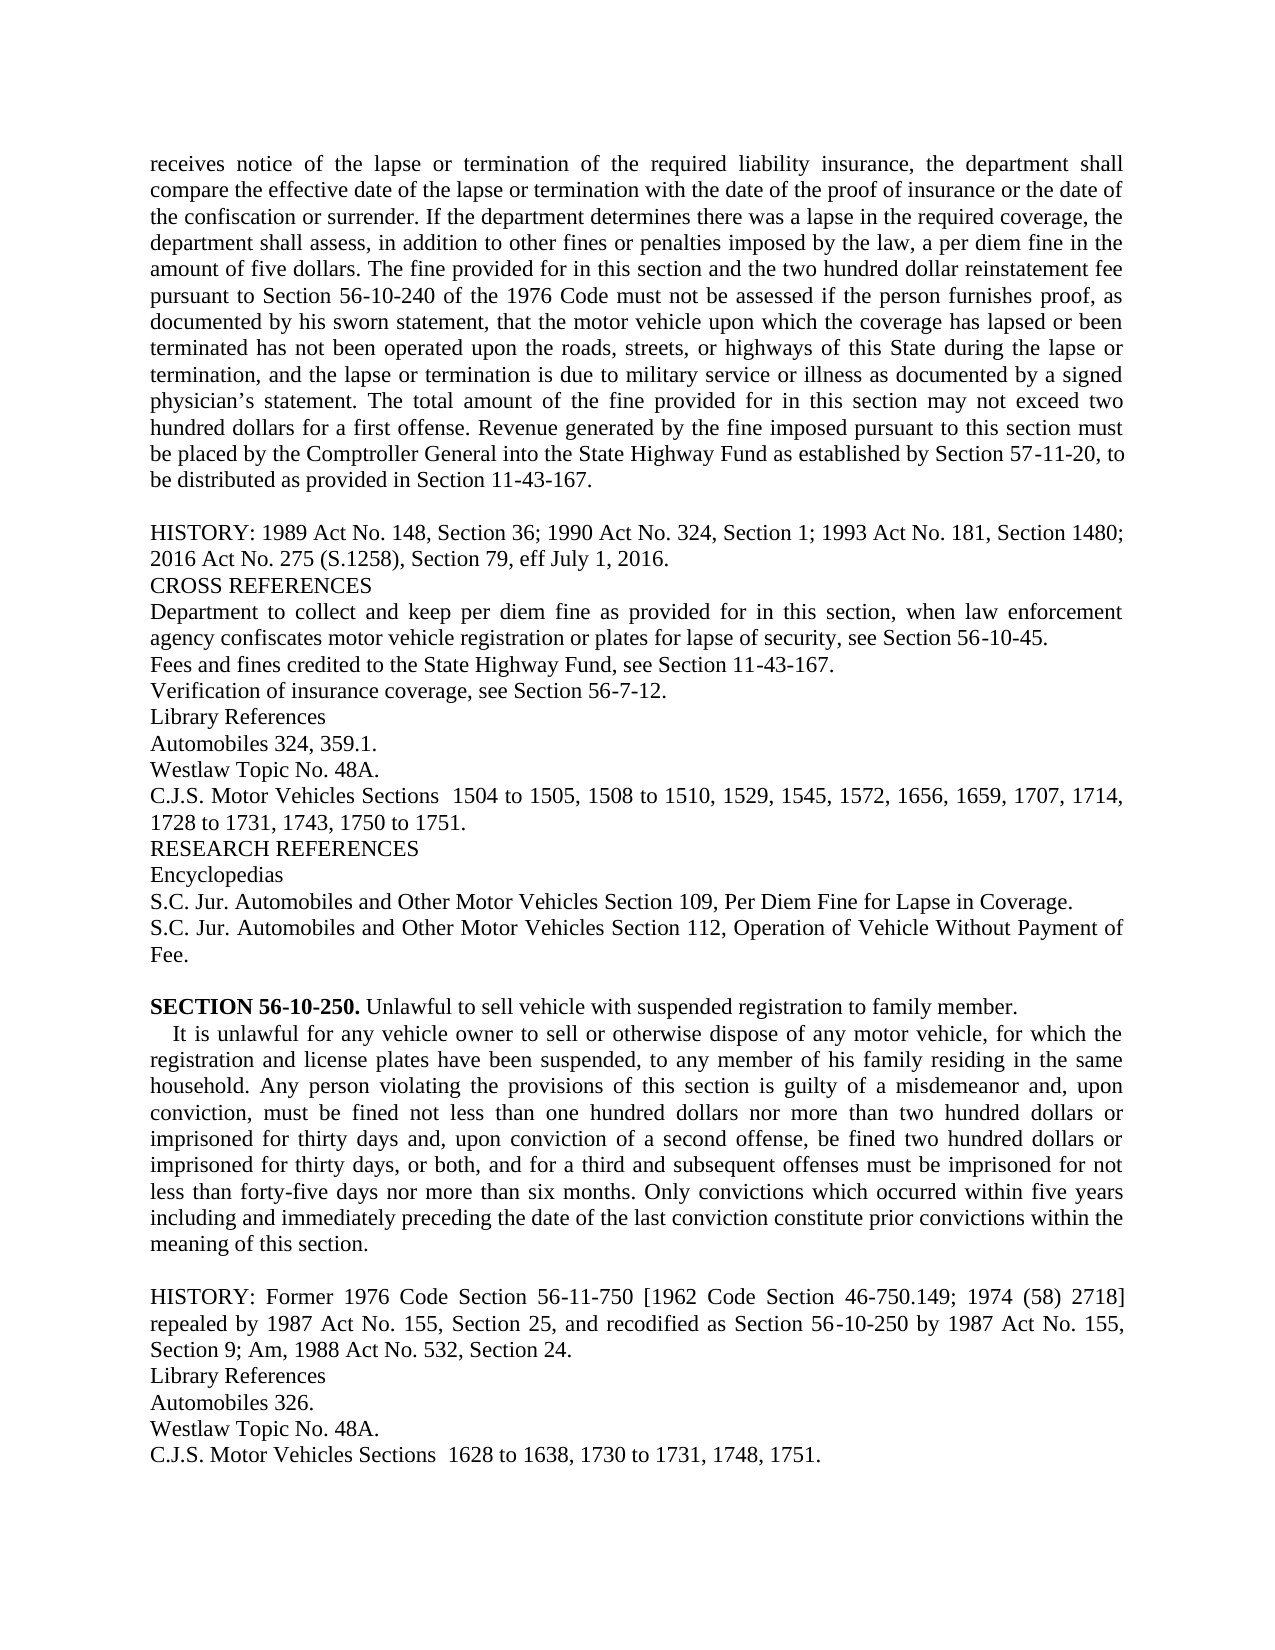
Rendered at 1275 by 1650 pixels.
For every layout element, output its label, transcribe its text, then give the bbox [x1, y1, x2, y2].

text Automobiles 324, 359.1. [150, 730, 1125, 756]
text C.J.S. Motor Vehicles Sections 1504 to 1505, 1508 to 1510, 1529, 1545, 1572, 1656, 1659, 1707, 1714, 1728 to 1731, 1743, 1750 to 1751. [150, 782, 1125, 835]
text HISTORY: 1989 Act No. 148, Section 36; 1990 Act No. 324, Section 1; 1993 Act No. 181, Section 1480; 2016 Act No. 275 (S.1258), Section 79, eff July 1, 2016. [150, 519, 1125, 572]
text Fees and fines credited to the State Highway Fund, see Section 11-43-167. [150, 651, 1125, 677]
text S.C. Jur. Automobiles and Other Motor Vehicles Section 112, Operation of Vehicle Without Payment of Fee. [150, 914, 1125, 967]
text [150, 150, 1125, 493]
text C.J.S. Motor Vehicles Sections 1628 to 1638, 1730 to 1731, 1748, 1751. [150, 1441, 1125, 1468]
text Automobiles 326. [150, 1389, 1125, 1415]
text Verification of insurance coverage, see Section 56-7-12. [150, 677, 1125, 703]
text HISTORY: Former 1976 Code Section 56-11-750 [1962 Code Section 46-750.149; 1974 (58) 2718] repealed by 1987 Act No. 155, Section 25, and recodified as Section 56-10-250 by 1987 Act No. 155, Section 9; Am, 1988 Act No. 532, Section 24. [150, 1283, 1125, 1362]
text Library References [150, 703, 1125, 730]
text Library References [150, 1362, 1125, 1389]
text Westlaw Topic No. 48A. [150, 1415, 1125, 1441]
text CROSS REFERENCES [150, 572, 1125, 598]
text Department to collect and keep per diem fine as provided for in this section, when law enforcement agency confiscates motor vehicle registration or plates for lapse of security, see Section 56-10-45. [150, 598, 1125, 651]
text Encyclopedias [150, 862, 1125, 888]
text S.C. Jur. Automobiles and Other Motor Vehicles Section 109, Per Diem Fine for Lapse in Coverage. [150, 888, 1125, 914]
text Westlaw Topic No. 48A. [150, 756, 1125, 782]
text It is unlawful for any vehicle owner to sell or otherwise dispose of any motor vehicle, for which the registration and license plates have been suspended, to any member of his family residing in the same household. Any person violating the provisions of this section is guilty of a misdemeanor and, upon conviction, must be fined not less than one hundred dollars nor more than two hundred dollars or imprisoned for thirty days and, upon conviction of a second offense, be fined two hundred dollars or imprisoned for thirty days, or both, and for a third and subsequent offenses must be imprisoned for not less than forty-five days nor more than six months. Only convictions which occurred within five years including and immediately preceding the date of the last conviction constitute prior convictions within the meaning of this section. [150, 1020, 1125, 1257]
text SECTION 56-10-250. Unlawful to sell vehicle with suspended registration to family member. [150, 993, 1125, 1020]
text RESEARCH REFERENCES [150, 835, 1125, 862]
